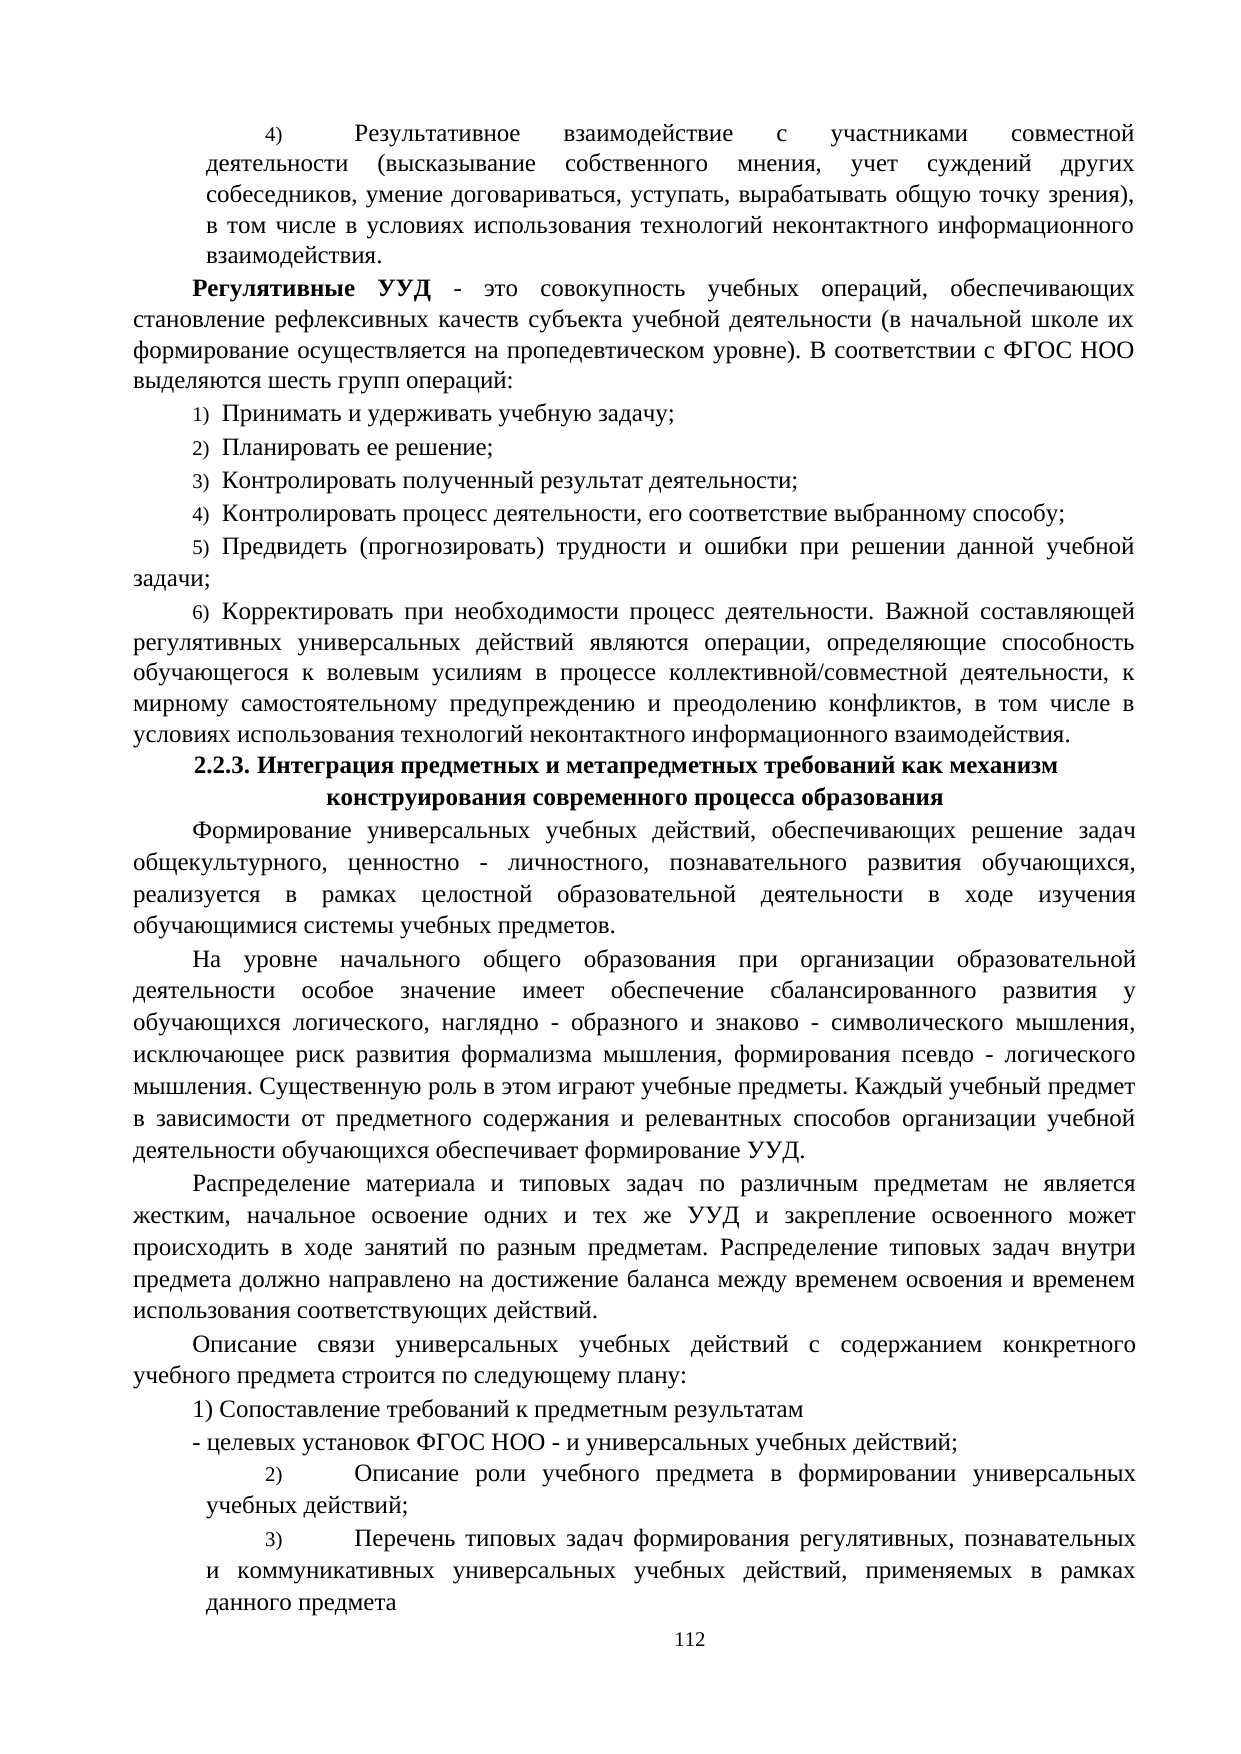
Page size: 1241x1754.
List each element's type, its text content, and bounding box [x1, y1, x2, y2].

text Описание связи универсальных учебных действий с содержанием конкретного учебного предмета строится по следующему плану: [133, 1329, 1137, 1389]
text - целевых установок ФГОС НОО - и универсальных учебных действий; [133, 1427, 1137, 1456]
text 1) Сопоставление требований к предметным результатам [133, 1394, 1137, 1422]
text 2.2.3. Интеграция предметных и метапредметных требований как механизм конструирования современного процесса образования [115, 750, 1137, 811]
text На уровне начального общего образования при организации образовательной деятельности особое значение имеет обеспечение сбалансированного развития у обучающихся логического, наглядно - образного и знаково - символического мышления, исключающее риск развития формализма мышления, формирования псевдо - логического мышления. Существенную роль в этом играют учебные предметы. Каждый учебный предмет в зависимости от предметного содержания и релевантных способов организации учебной деятельности обучающихся обеспечивает формирование УУД. [133, 944, 1137, 1164]
list Результативное взаимодействие с участниками совместной деятельности (высказывание собственного мнения, учет суждений других собеседников, умение договариваться, уступать, вырабатывать общую точку зрения), в том числе в условиях использования технологий неконтактного информационного взаимодействия. [206, 118, 1135, 269]
list Контролировать процесс деятельности, его соответствие выбранному способу; [133, 498, 1135, 527]
list Принимать и удерживать учебную задачу; [133, 398, 1135, 427]
list Перечень типовых задач формирования регулятивных, познавательных и коммуникативных универсальных учебных действий, применяемых в рамках данного предмета [206, 1523, 1137, 1616]
text Регулятивные УУД - это совокупность учебных операций, обеспечивающих становление рефлексивных качеств субъекта учебной деятельности (в начальной школе их формирование осуществляется на пропедевтическом уровне). В соответствии с ФГОС НОО выделяются шесть групп операций: [133, 273, 1135, 394]
text Формирование универсальных учебных действий, обеспечивающих решение задач общекультурного, ценностно - личностного, познавательного развития обучающихся, реализуется в рамках целостной образовательной деятельности в ходе изучения обучающимися системы учебных предметов. [133, 815, 1137, 939]
list Планировать ее решение; [133, 432, 1135, 460]
list Предвидеть (прогнозировать) трудности и ошибки при решении данной учебной задачи; [133, 531, 1135, 592]
list Контролировать полученный результат деятельности; [133, 465, 1135, 493]
list Корректировать при необходимости процесс деятельности. Важной составляющей регулятивных универсальных действий являются операции, определяющие способность обучающегося к волевым усилиям в процессе коллективной/совместной деятельности, к мирному самостоятельному предупреждению и преодолению конфликтов, в том числе в условиях использования технологий неконтактного информационного взаимодействия. [133, 596, 1135, 748]
list Описание роли учебного предмета в формировании универсальных учебных действий; [206, 1458, 1137, 1519]
text Распределение материала и типовых задач по различным предметам не является жестким, начальное освоение одних и тех же УУД и закрепление освоенного может происходить в ходе занятий по разным предметам. Распределение типовых задач внутри предмета должно направлено на достижение баланса между временем освоения и временем использования соответствующих действий. [133, 1168, 1137, 1324]
